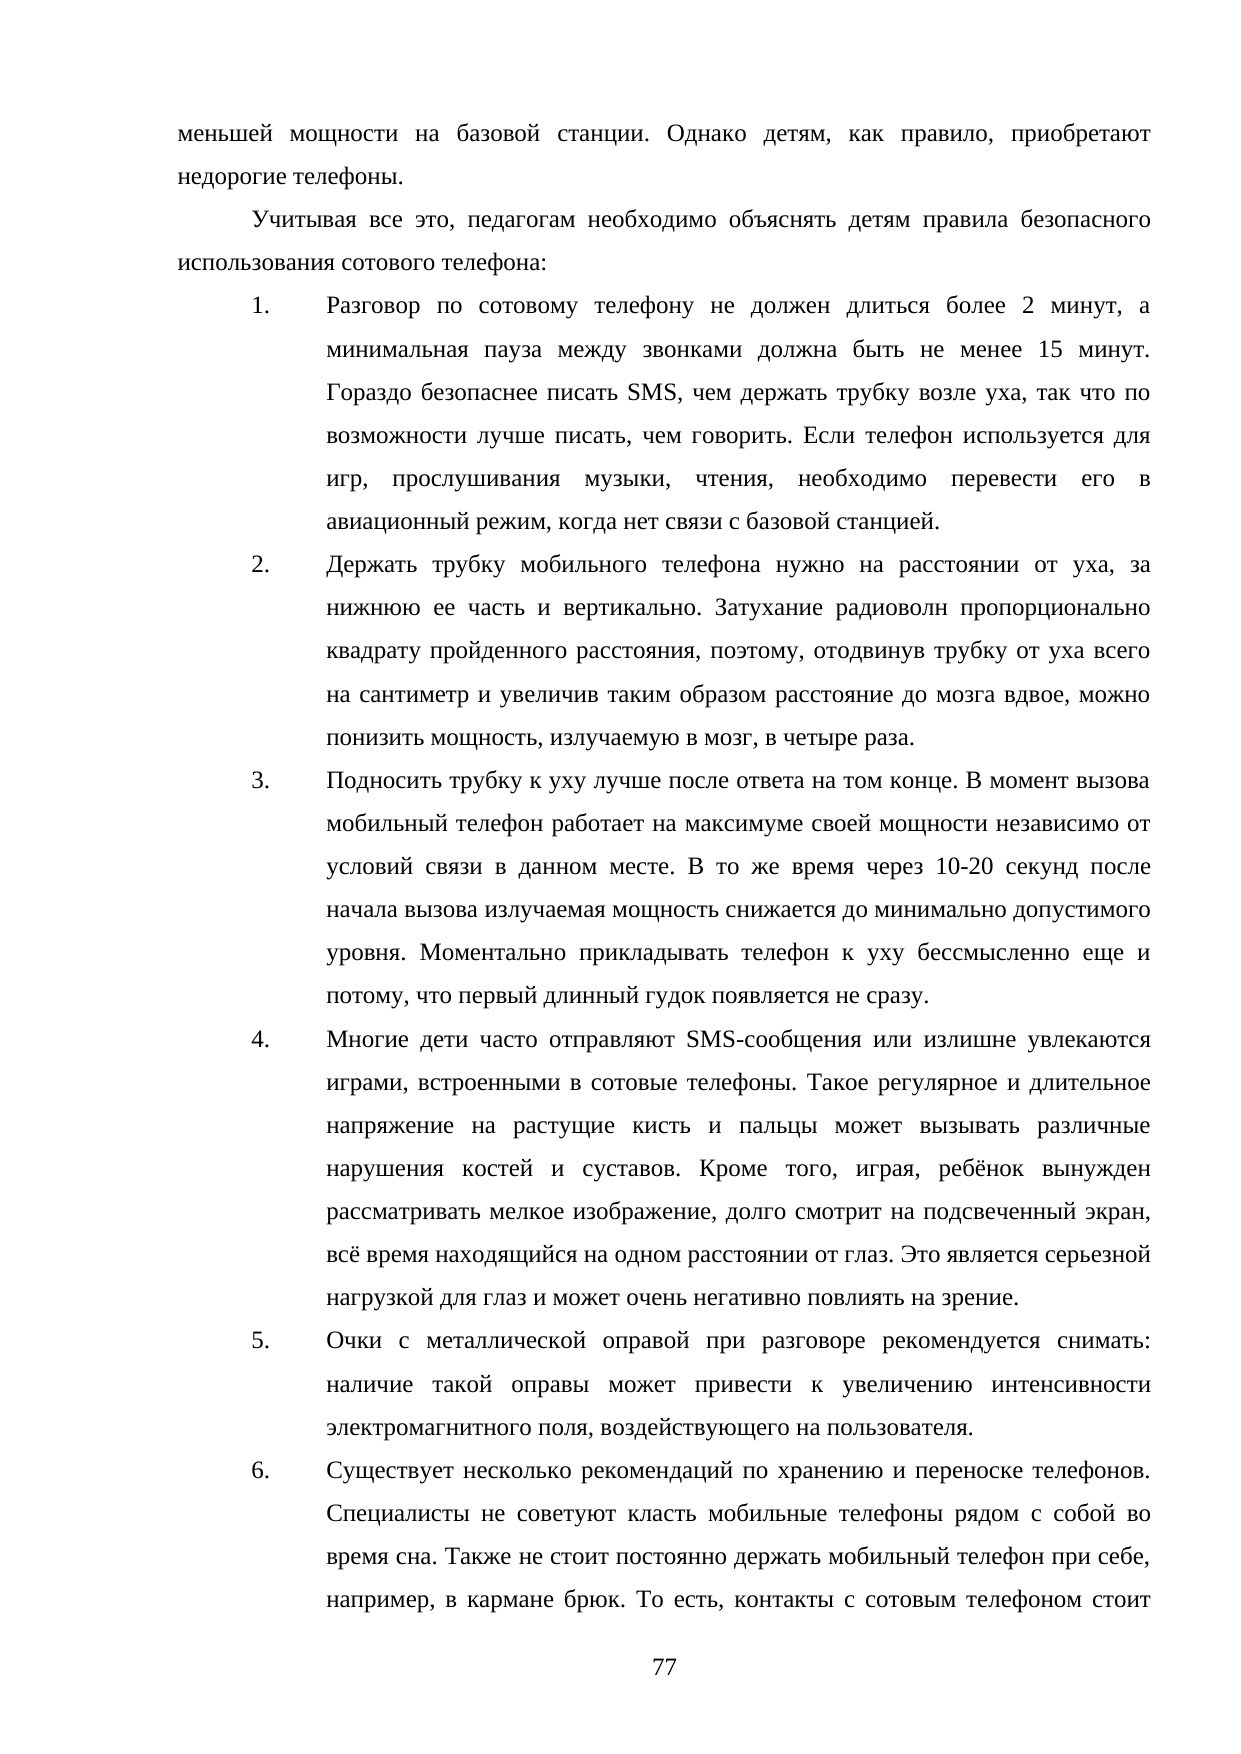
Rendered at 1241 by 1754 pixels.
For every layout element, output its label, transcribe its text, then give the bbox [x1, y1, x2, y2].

list Очки с металлической оправой при разговоре рекомендуется снимать: наличие такой оправы может привести к увеличению интенсивности электромагнитного поля, воздействующего на пользователя. [251, 1326, 1152, 1441]
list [251, 1455, 1152, 1613]
list Держать трубку мобильного телефона нужно на расстоянии от уха, за нижнюю ее часть и вертикально. Затухание радиоволн пропорционально квадрату пройденного расстояния, поэтому, отодвинув трубку от уха всего на сантиметр и увеличив таким образом расстояние до мозга вдвое, можно понизить мощность, излучаемую в мозг, в четыре раза. [251, 549, 1152, 751]
list Разговор по сотовому телефону не должен длиться более 2 минут, а минимальная пауза между звонками должна быть не менее 15 минут. Гораздо безопаснее писать SMS, чем держать трубку возле уха, так что по возможности лучше писать, чем говорить. Если телефон используется для игр, прослушивания музыки, чтения, необходимо перевести его в авиационный режим, когда нет связи с базовой станцией. [251, 291, 1152, 535]
list Многие дети часто отправляют SMS-сообщения или излишне увлекаются играми, встроенными в сотовые телефоны. Такое регулярное и длительное напряжение на растущие кисть и пальцы может вызывать различные нарушения костей и суставов. Кроме того, играя, ребёнок вынужден рассматривать мелкое изображение, долго смотрит на подсвеченный экран, всё время находящийся на одном расстоянии от глаз. Это является серьезной нагрузкой для глаз и может очень негативно повлиять на зрение. [251, 1024, 1152, 1311]
list Подносить трубку к уху лучше после ответа на том конце. В момент вызова мобильный телефон работает на максимуме своей мощности независимо от условий связи в данном месте. В то же время через 10-20 секунд после начала вызова излучаемая мощность снижается до минимально допустимого уровня. Моментально прикладывать телефон к уху бессмысленно еще и потому, что первый длинный гудок появляется не сразу. [251, 765, 1152, 1009]
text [177, 118, 1152, 190]
text Учитывая все это, педагогам необходимо объяснять детям правила безопасного использования сотового телефона: [177, 204, 1152, 276]
